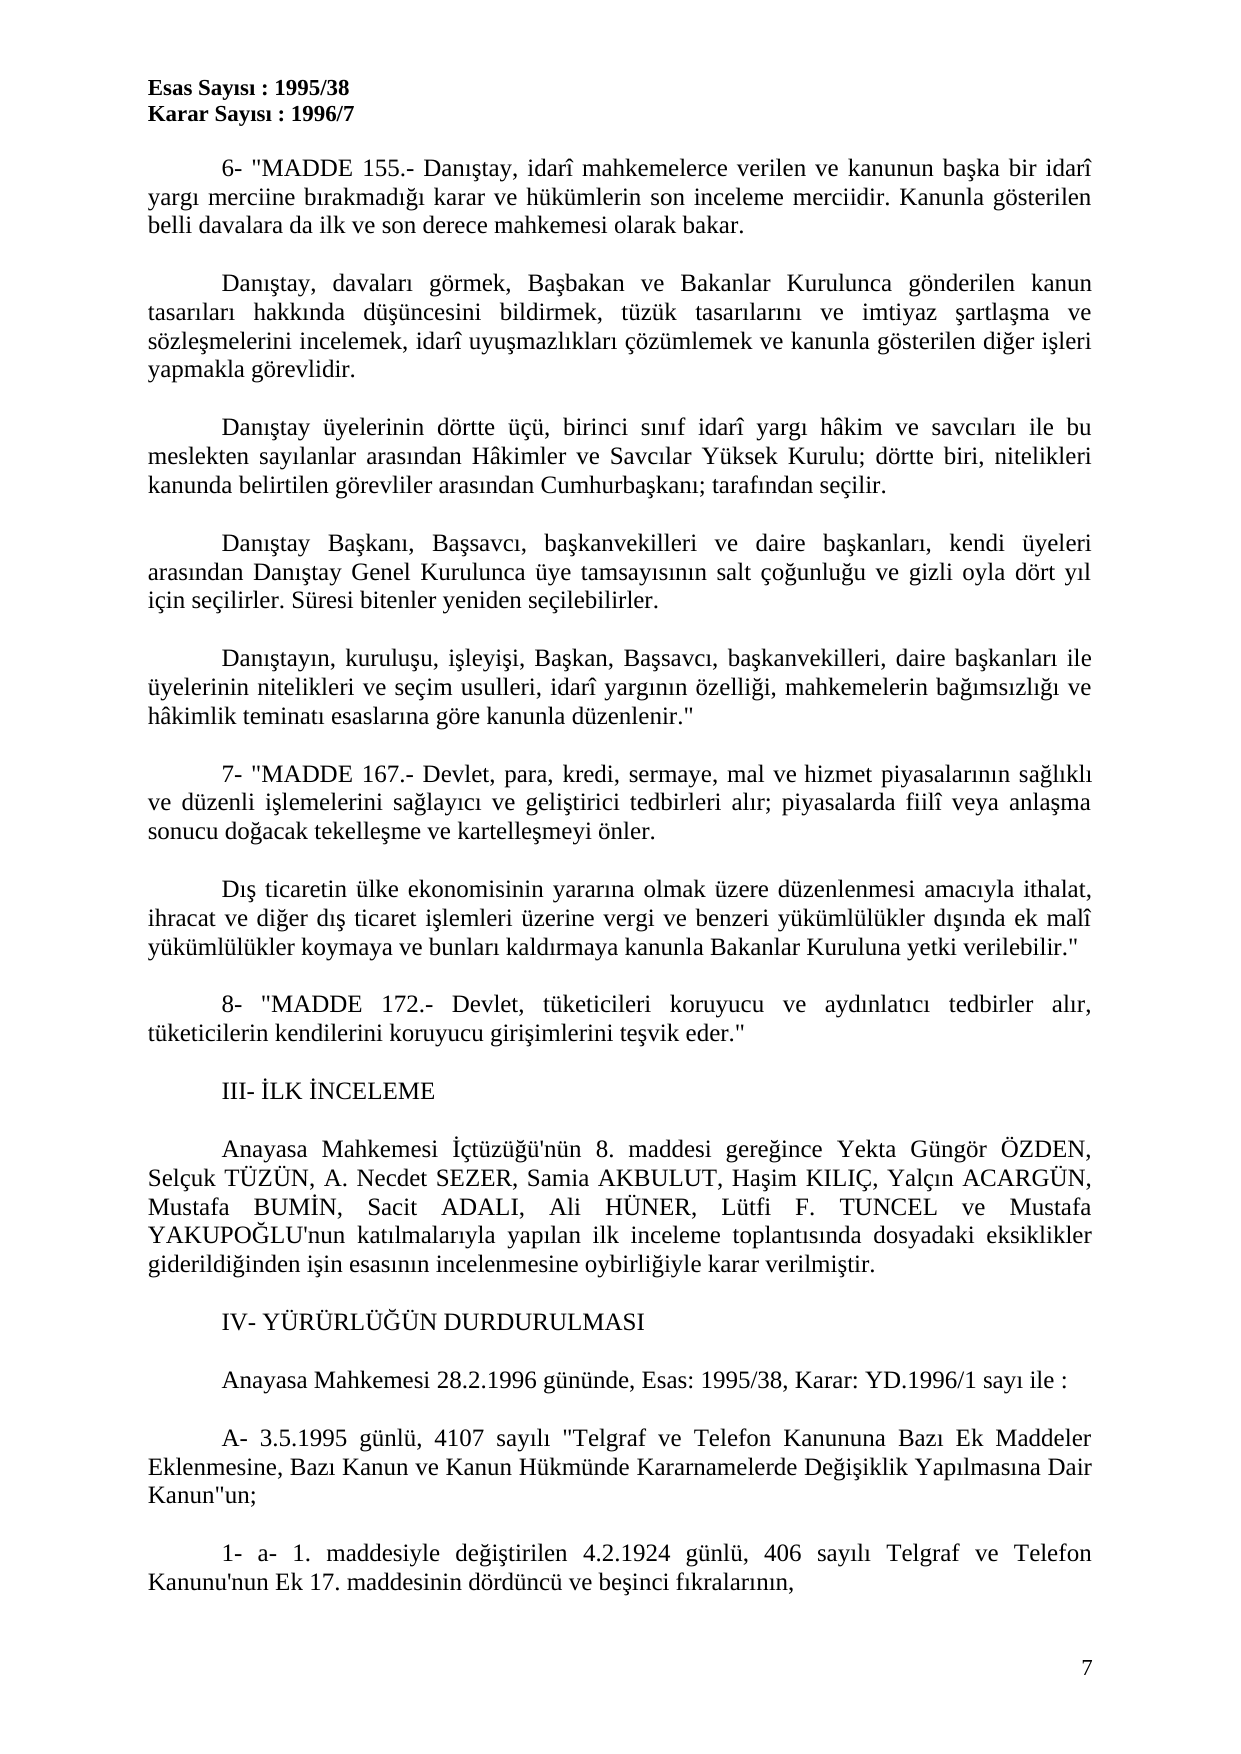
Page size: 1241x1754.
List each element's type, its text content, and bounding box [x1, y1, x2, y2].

text IV- YÜRÜRLÜĞÜN DURDURULMASI [148, 1307, 1093, 1336]
text A- 3.5.1995 günlü, 4107 sayılı "Telgraf ve Telefon Kanununa Bazı Ek Maddeler Eklenmesine, Bazı Kanun ve Kanun Hükmünde Kararnamelerde Değişiklik Yapılmasına Dair Kanun"un; [148, 1423, 1093, 1509]
text III- İLK İNCELEME [148, 1076, 1093, 1105]
text Anayasa Mahkemesi 28.2.1996 gününde, Esas: 1995/38, Karar: YD.1996/1 sayı ile : [148, 1365, 1093, 1394]
text Danıştay üyelerinin dörtte üçü, birinci sınıf idarî yargı hâkim ve savcıları ile bu meslekten sayılanlar arasından Hâkimler ve Savcılar Yüksek Kurulu; dörtte biri, nitelikleri kanunda belirtilen görevliler arasından Cumhurbaşkanı; tarafından seçilir. [148, 412, 1093, 499]
text Danıştayın, kuruluşu, işleyişi, Başkan, Başsavcı, başkanvekilleri, daire başkanları ile üyelerinin nitelikleri ve seçim usulleri, idarî yargının özelliği, mahkemelerin bağımsızlığı ve hâkimlik teminatı esaslarına göre kanunla düzenlenir." [148, 643, 1093, 729]
text Danıştay, davaları görmek, Başbakan ve Bakanlar Kurulunca gönderilen kanun tasarıları hakkında düşüncesini bildirmek, tüzük tasarılarını ve imtiyaz şartlaşma ve sözleşmelerini incelemek, idarî uyuşmazlıkları çözümlemek ve kanunla gösterilen diğer işleri yapmakla görevlidir. [148, 268, 1093, 383]
text Dış ticaretin ülke ekonomisinin yararına olmak üzere düzenlenmesi amacıyla ithalat, ihracat ve diğer dış ticaret işlemleri üzerine vergi ve benzeri yükümlülükler dışında ek malî yükümlülükler koymaya ve bunları kaldırmaya kanunla Bakanlar Kuruluna yetki verilebilir." [148, 874, 1093, 960]
text Danıştay Başkanı, Başsavcı, başkanvekilleri ve daire başkanları, kendi üyeleri arasından Danıştay Genel Kurulunca üye tamsayısının salt çoğunluğu ve gizli oyla dört yıl için seçilirler. Süresi bitenler yeniden seçilebilirler. [148, 528, 1093, 614]
text Anayasa Mahkemesi İçtüzüğü'nün 8. maddesi gereğince Yekta Güngör ÖZDEN, Selçuk TÜZÜN, A. Necdet SEZER, Samia AKBULUT, Haşim KILIÇ, Yalçın ACARGÜN, Mustafa BUMİN, Sacit ADALI, Ali HÜNER, Lütfi F. TUNCEL ve Mustafa YAKUPOĞLU'nun katılmalarıyla yapılan ilk inceleme toplantısında dosyadaki eksiklikler giderildiğinden işin esasının incelenmesine oybirliğiyle karar verilmiştir. [148, 1134, 1093, 1278]
text 6- "MADDE 155.- Danıştay, idarî mahkemelerce verilen ve kanunun başka bir idarî yargı merciine bırakmadığı karar ve hükümlerin son inceleme merciidir. Kanunla gösterilen belli davalara da ilk ve son derece mahkemesi olarak bakar. [148, 153, 1093, 239]
text 1- a- 1. maddesiyle değiştirilen 4.2.1924 günlü, 406 sayılı Telgraf ve Telefon Kanunu'nun Ek 17. maddesinin dördüncü ve beşinci fıkralarının, [148, 1538, 1093, 1596]
text 8- "MADDE 172.- Devlet, tüketicileri koruyucu ve aydınlatıcı tedbirler alır, tüketicilerin kendilerini koruyucu girişimlerini teşvik eder." [148, 989, 1093, 1047]
text 7- "MADDE 167.- Devlet, para, kredi, sermaye, mal ve hizmet piyasalarının sağlıklı ve düzenli işlemelerini sağlayıcı ve geliştirici tedbirleri alır; piyasalarda fiilî veya anlaşma sonucu doğacak tekelleşme ve kartelleşmeyi önler. [148, 759, 1093, 845]
